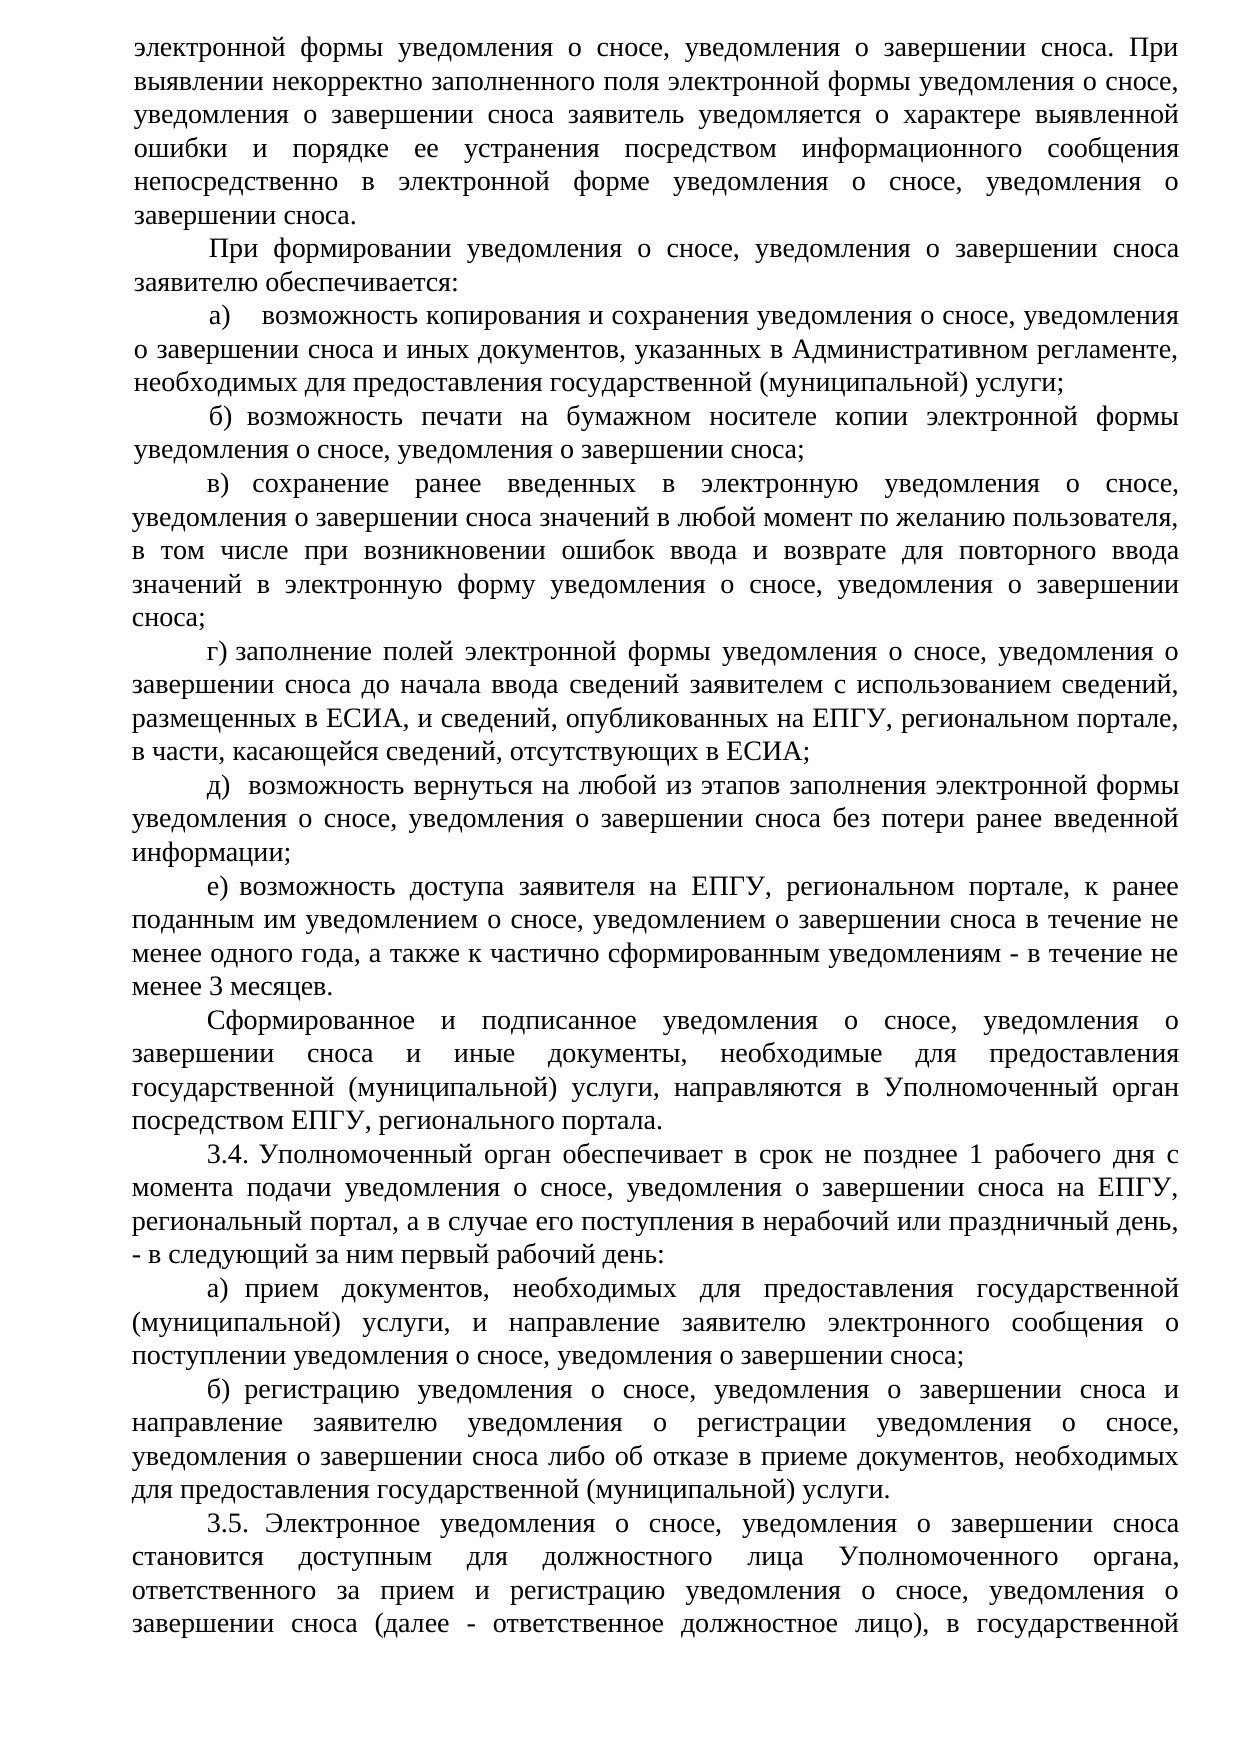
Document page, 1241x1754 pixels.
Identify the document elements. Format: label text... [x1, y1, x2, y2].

text д) возможность вернуться на любой из этапов заполнения электронной формы уведомления о сносе, уведомления о завершении сноса без потери ранее введенной информации; [132, 767, 1181, 868]
text в) сохранение ранее введенных в электронную уведомления о сносе, уведомления о завершении сноса значений в любой момент по желанию пользователя, в том числе при возникновении ошибок ввода и возврате для повторного ввода значений в электронную форму уведомления о сносе, уведомления о завершении сноса; [132, 466, 1181, 633]
text При формировании уведомления о сносе, уведомления о завершении сноса заявителю обеспечивается: [134, 231, 1181, 298]
text Сформированное и подписанное уведомления о сносе, уведомления о завершении сноса и иные документы, необходимые для предоставления государственной (муниципальной) услуги, направляются в Уполномоченный орган посредством ЕПГУ, регионального портала. [132, 1002, 1181, 1136]
text б) регистрацию уведомления о сносе, уведомления о завершении сноса и направление заявителю уведомления о регистрации уведомления о сносе, уведомления о завершении сноса либо об отказе в приеме документов, необходимых для предоставления государственной (муниципальной) услуги. [132, 1371, 1181, 1505]
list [132, 1505, 1181, 1639]
text б) возможность печати на бумажном носителе копии электронной формы уведомления о сносе, уведомления о завершении сноса; [134, 398, 1181, 466]
text а) возможность копирования и сохранения уведомления о сносе, уведомления о завершении сноса и иных документов, указанных в Административном регламенте, необходимых для предоставления государственной (муниципальной) услуги; [134, 298, 1181, 398]
text е) возможность доступа заявителя на ЕПГУ, региональном портале, к ранее поданным им уведомлением о сносе, уведомлением о завершении сноса в течение не менее одного года, а также к частично сформированным уведомлениям - в течение не менее 3 месяцев. [132, 868, 1181, 1002]
list Уполномоченный орган обеспечивает в срок не позднее 1 рабочего дня с момента подачи уведомления о сносе, уведомления о завершении сноса на ЕПГУ, региональный портал, а в случае его поступления в нерабочий или праздничный день, - в следующий за ним первый рабочий день: [132, 1136, 1181, 1271]
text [134, 29, 1181, 231]
text а) прием документов, необходимых для предоставления государственной (муниципальной) услуги, и направление заявителю электронного сообщения о поступлении уведомления о сносе, уведомления о завершении сноса; [132, 1271, 1181, 1371]
text г) заполнение полей электронной формы уведомления о сносе, уведомления о завершении сноса до начала ввода сведений заявителем с использованием сведений, размещенных в ЕСИА, и сведений, опубликованных на ЕПГУ, региональном портале, в части, касающейся сведений, отсутствующих в ЕСИА; [132, 633, 1181, 767]
